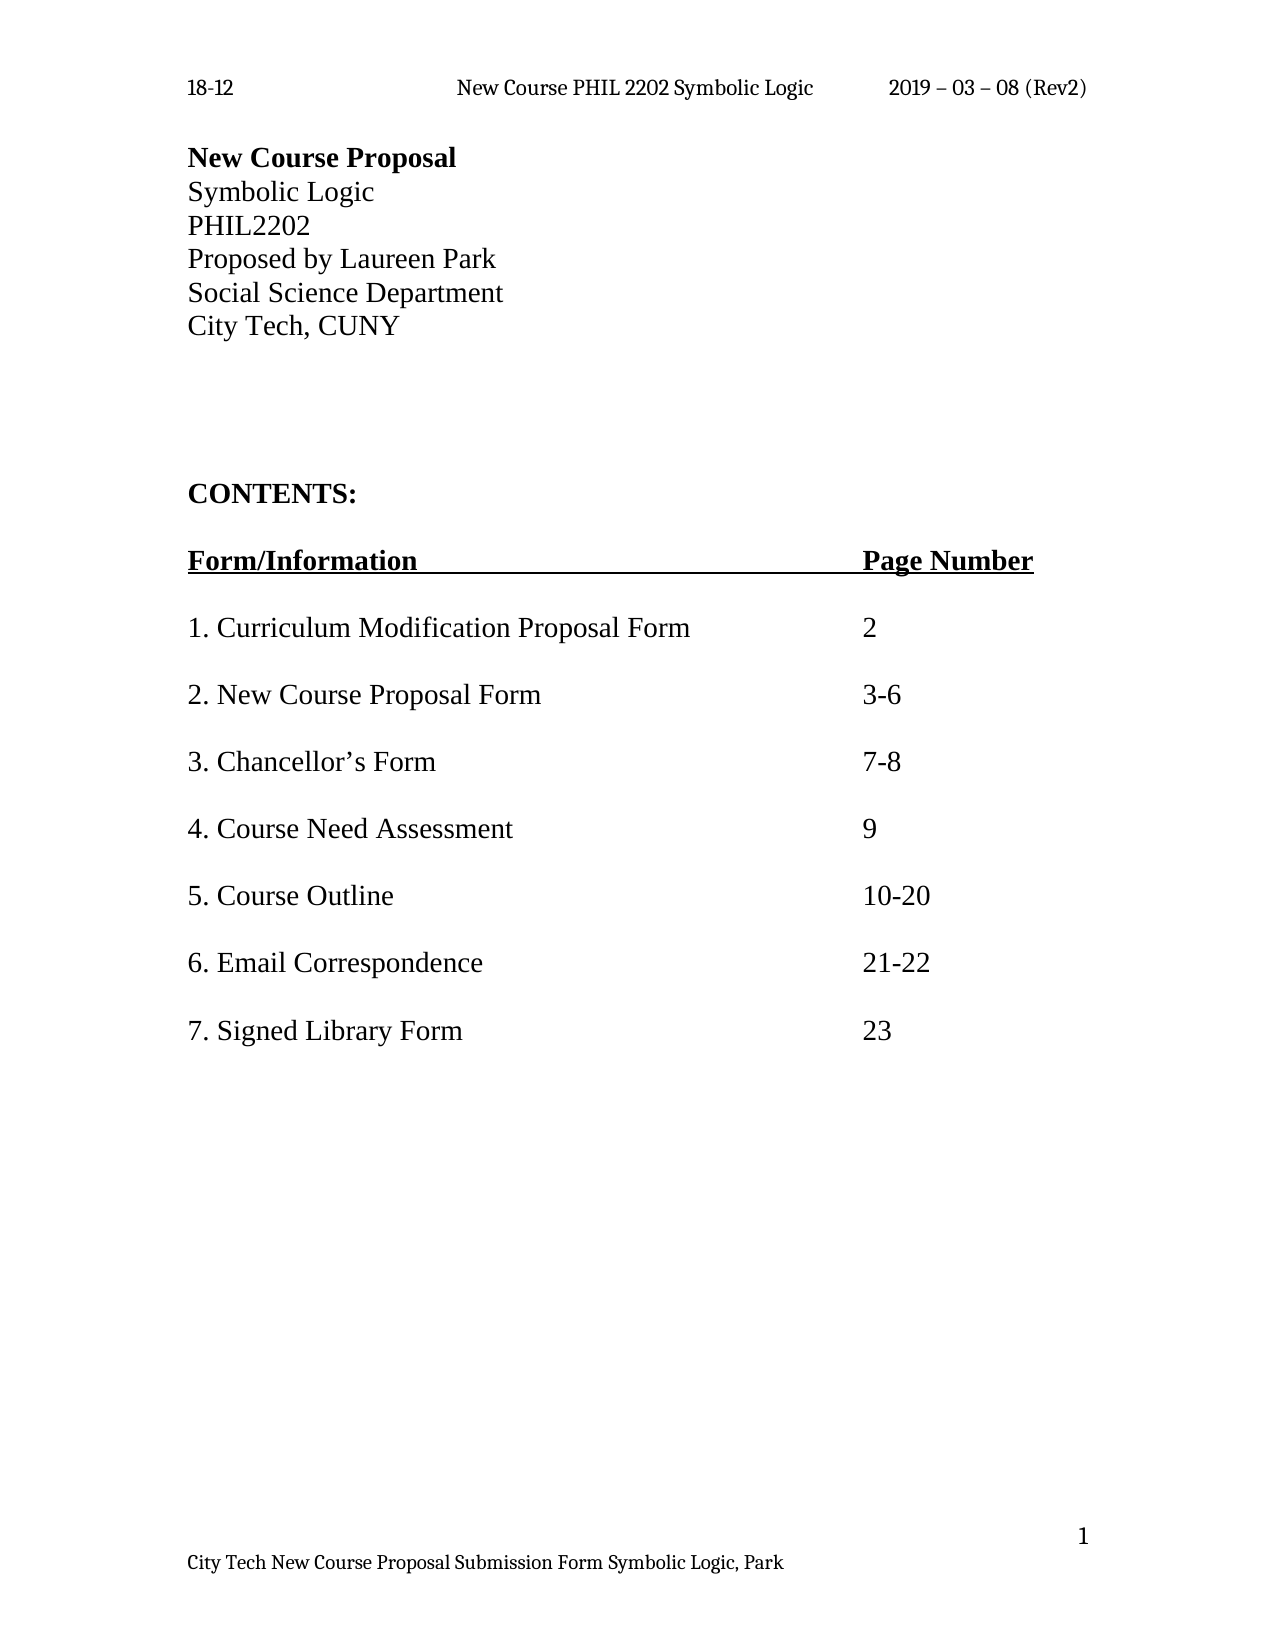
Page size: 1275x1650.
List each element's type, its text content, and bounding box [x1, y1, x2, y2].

text Symbolic Logic [187, 174, 1087, 208]
text 1. Curriculum Modification Proposal Form 2 [187, 610, 1087, 644]
text 3. Chancellor’s Form 7-8 [187, 744, 1087, 778]
text 4. Course Need Assessment 9 [187, 811, 1087, 845]
text Proposed by Laureen Park [187, 241, 1087, 275]
text Form/Information Page Number [187, 543, 1087, 577]
text CONTENTS: [187, 476, 1087, 509]
text New Course Proposal [187, 141, 1087, 174]
text 2. New Course Proposal Form 3-6 [187, 677, 1087, 711]
text Social Science Department [187, 275, 1087, 308]
text 7. Signed Library Form 23 [187, 1013, 1087, 1046]
text 5. Course Outline 10-20 [187, 878, 1087, 912]
text 6. Email Correspondence 21-22 [187, 946, 1087, 979]
text City Tech, CUNY [187, 308, 1087, 342]
text PHIL2202 [187, 208, 1087, 241]
